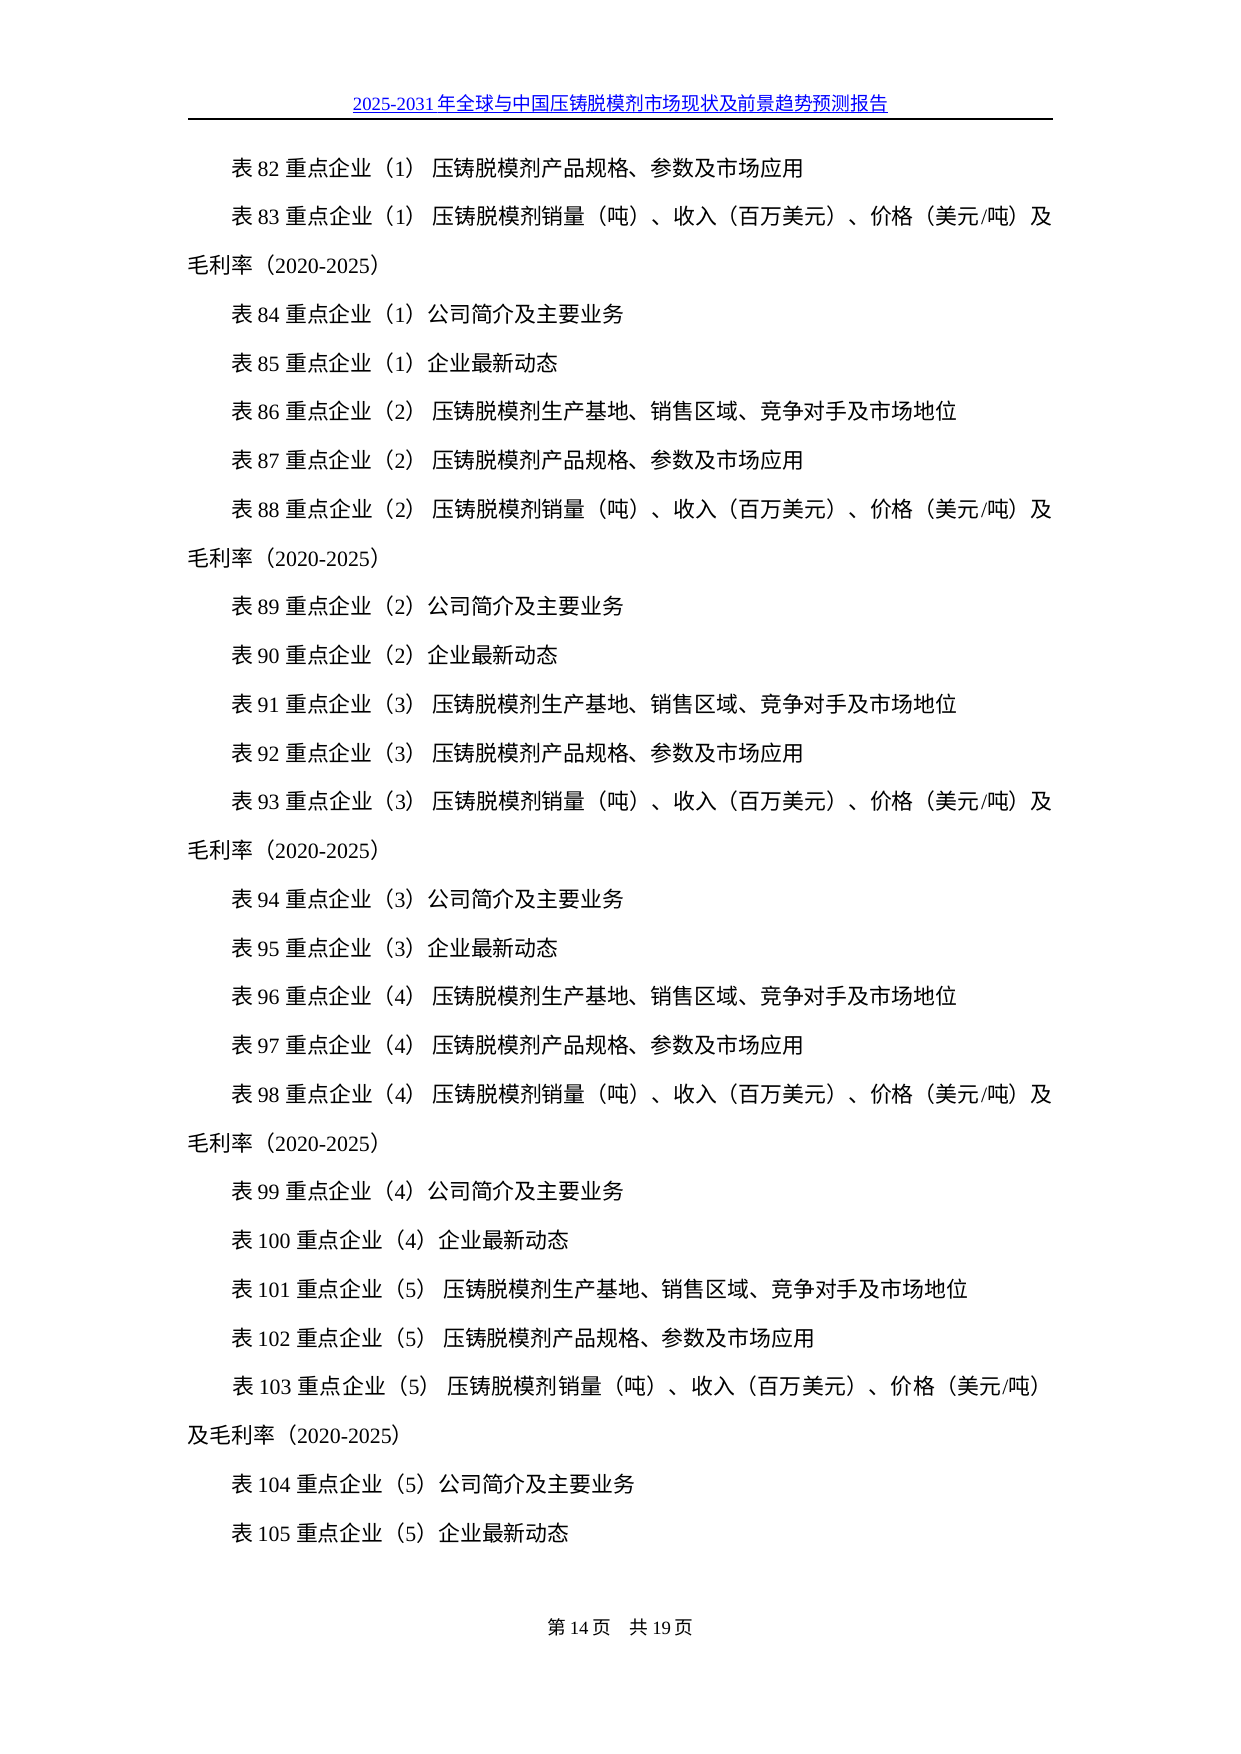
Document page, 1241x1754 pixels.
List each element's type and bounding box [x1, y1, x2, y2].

text [187, 150, 1053, 1548]
